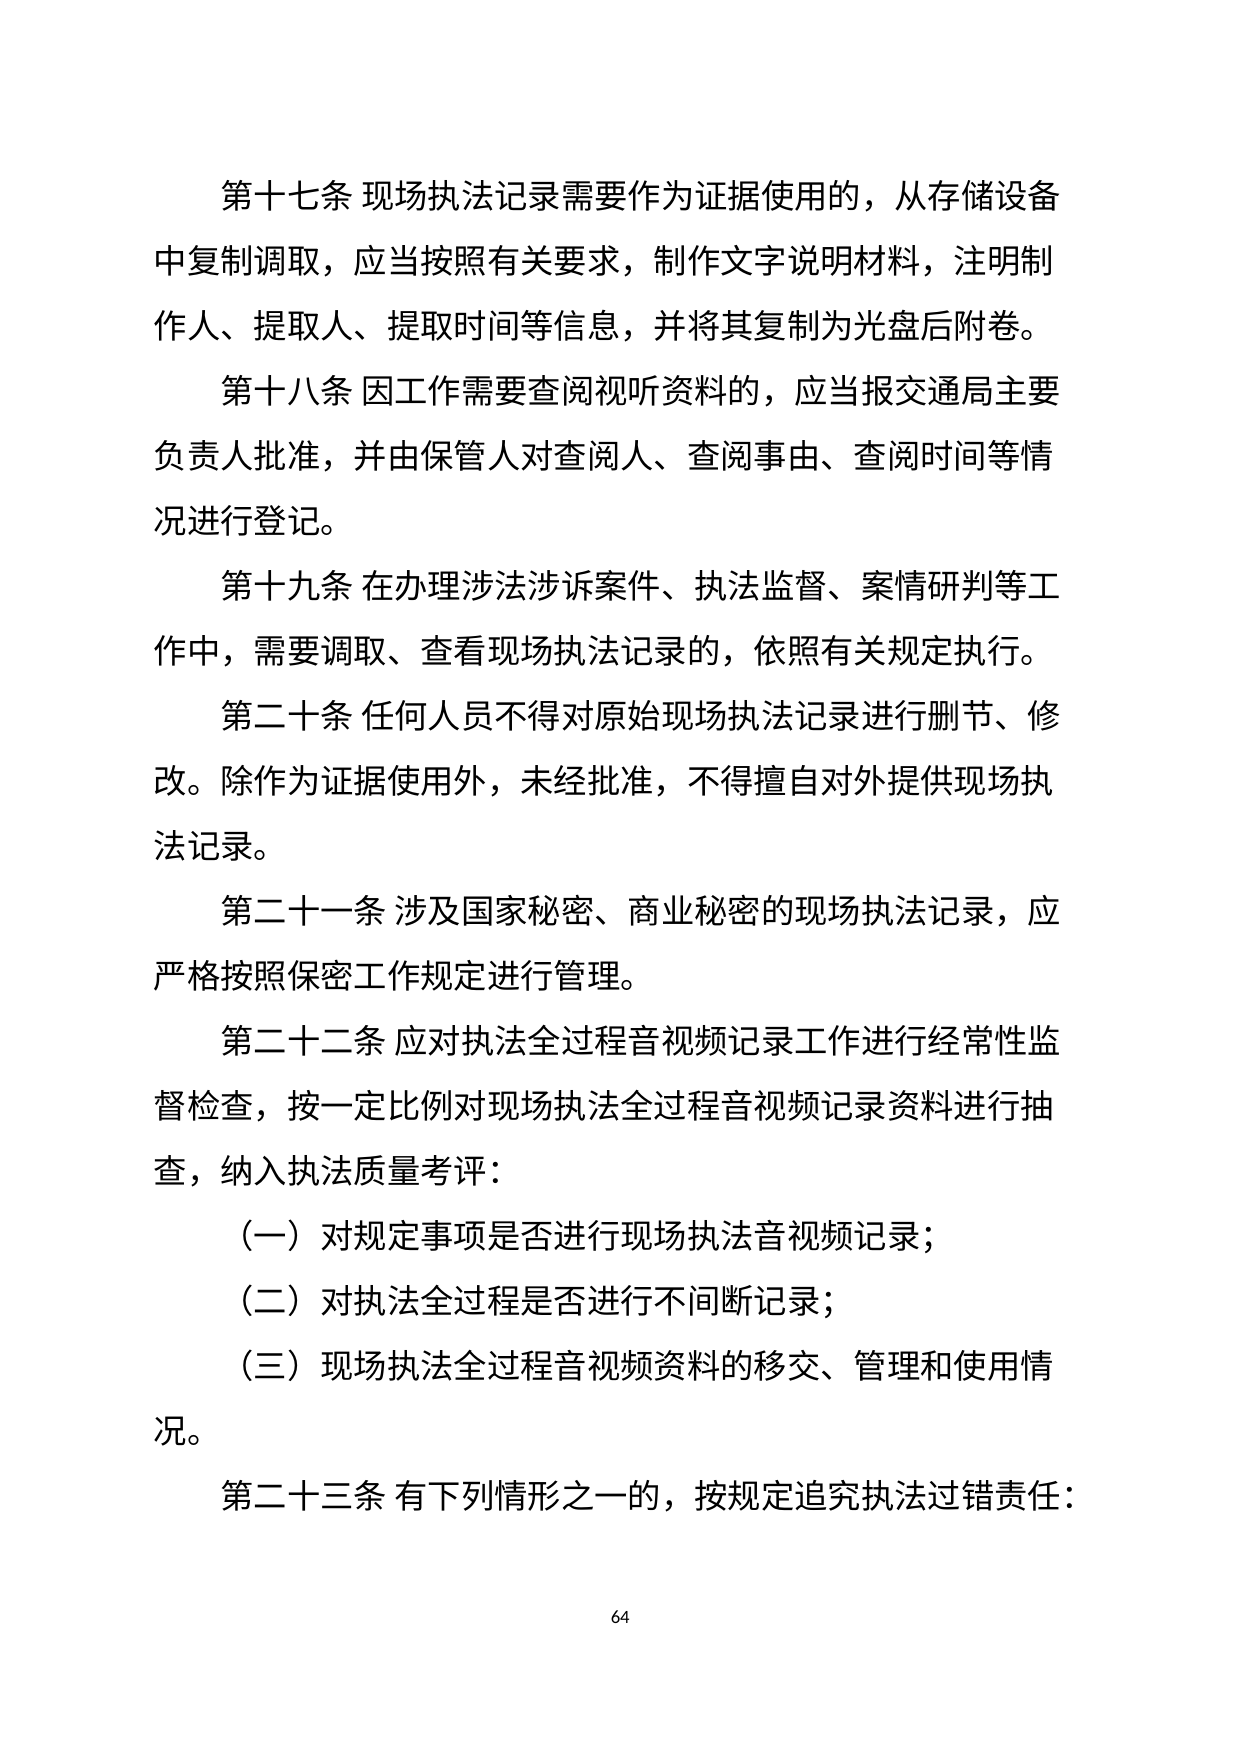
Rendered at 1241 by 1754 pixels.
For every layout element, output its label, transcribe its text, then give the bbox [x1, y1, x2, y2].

text （三）现场执法全过程音视频资料的移交、管理和使用情况。 [153, 1331, 1087, 1461]
text 第十八条 因工作需要查阅视听资料的，应当报交通局主要负责人批准，并由保管人对查阅人、查阅事由、查阅时间等情况进行登记。 [153, 356, 1087, 551]
text 第二十三条 有下列情形之一的，按规定追究执法过错责任： [153, 1461, 1087, 1526]
text 第十九条 在办理涉法涉诉案件、执法监督、案情研判等工作中，需要调取、查看现场执法记录的，依照有关规定执行。 [153, 551, 1087, 681]
text 第二十一条 涉及国家秘密、商业秘密的现场执法记录，应严格按照保密工作规定进行管理。 [153, 876, 1087, 1006]
text 第二十条 任何人员不得对原始现场执法记录进行删节、修改。除作为证据使用外，未经批准，不得擅自对外提供现场执法记录。 [153, 681, 1087, 876]
text （二）对执法全过程是否进行不间断记录； [153, 1266, 1087, 1331]
text 第十七条 现场执法记录需要作为证据使用的，从存储设备中复制调取，应当按照有关要求，制作文字说明材料，注明制作人、提取人、提取时间等信息，并将其复制为光盘后附卷。 [153, 161, 1087, 356]
text 第二十二条 应对执法全过程音视频记录工作进行经常性监督检查，按一定比例对现场执法全过程音视频记录资料进行抽查，纳入执法质量考评： [153, 1006, 1087, 1201]
text （一）对规定事项是否进行现场执法音视频记录； [153, 1201, 1087, 1266]
